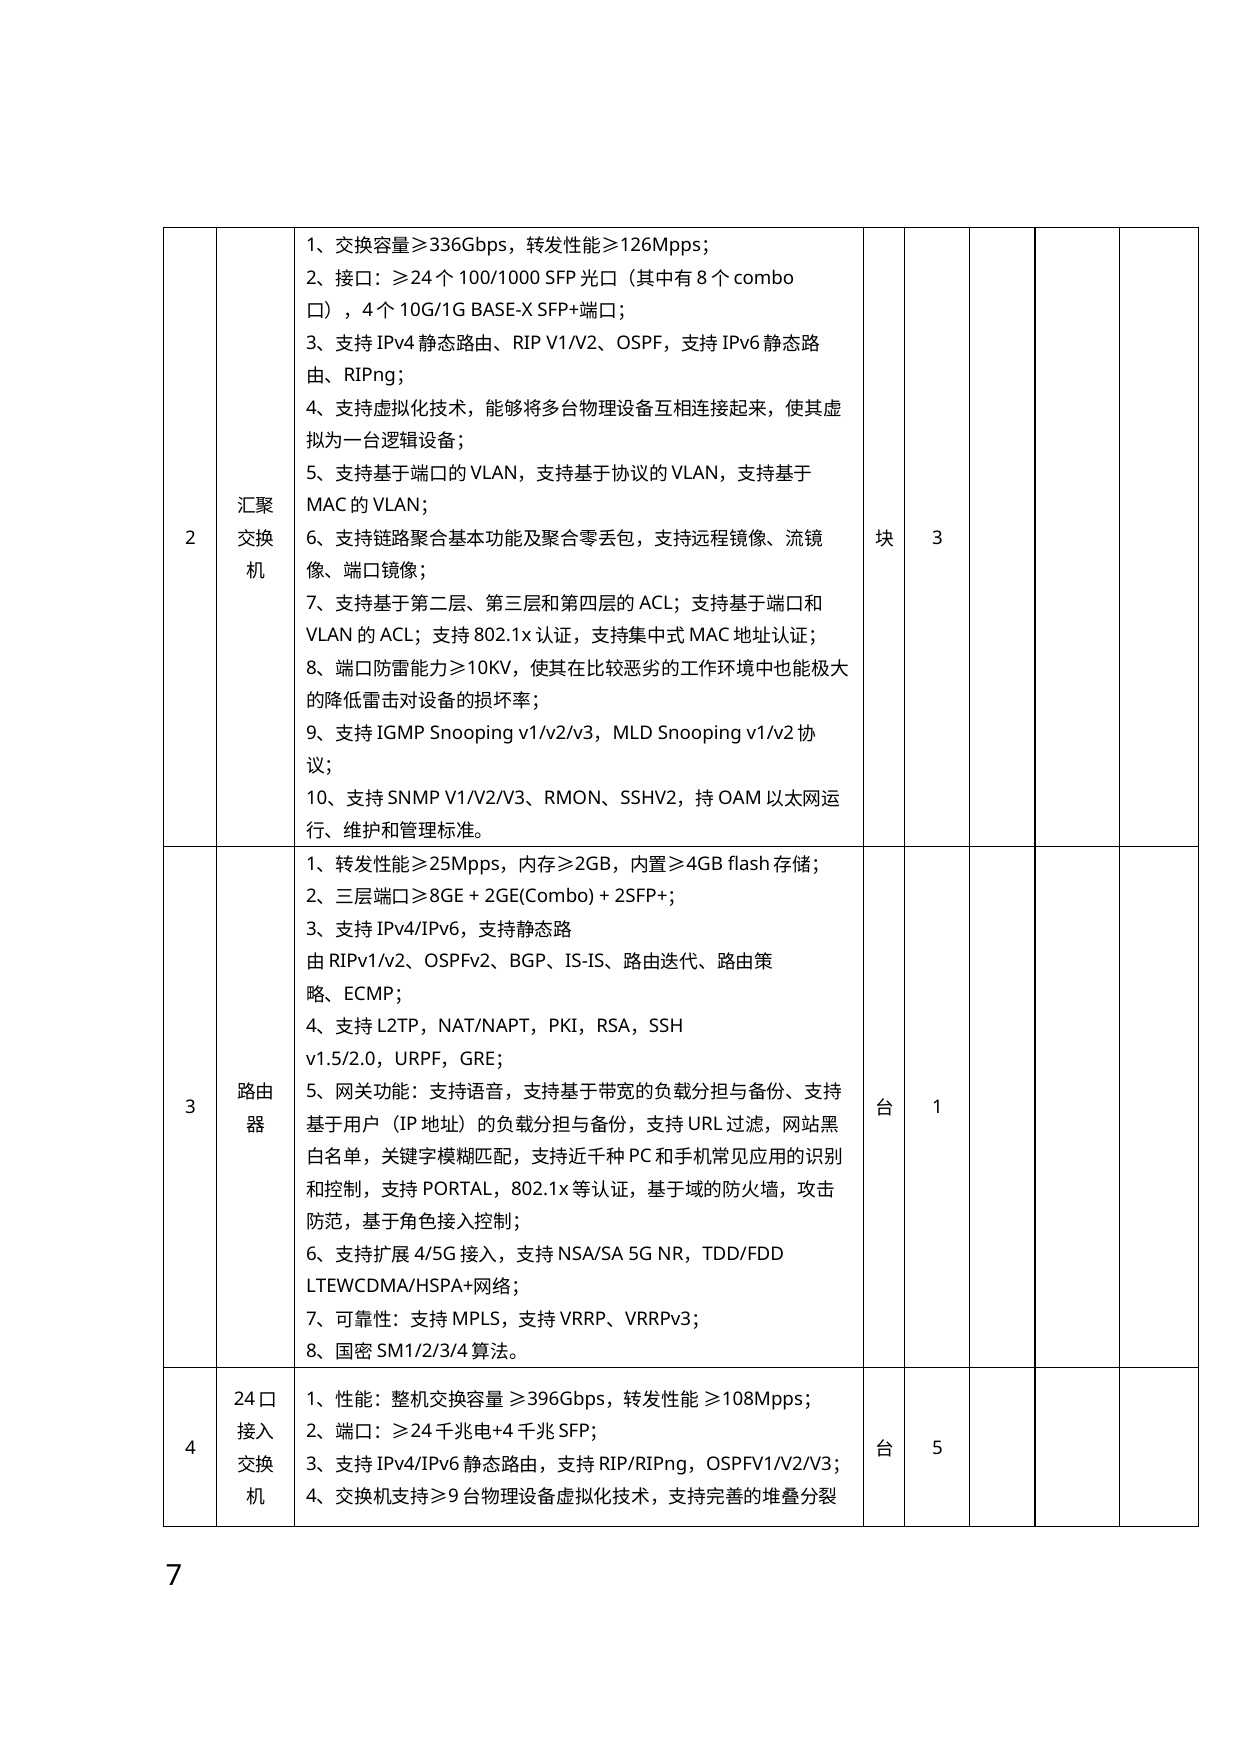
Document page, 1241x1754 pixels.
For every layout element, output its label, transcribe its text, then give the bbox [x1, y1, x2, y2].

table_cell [295, 1368, 863, 1526]
table_cell [1120, 847, 1198, 1367]
table_cell [970, 1368, 1034, 1526]
table_cell 台 [864, 847, 904, 1367]
table_cell 24口接入交换机 [217, 1368, 294, 1526]
table_cell 台 [864, 1368, 904, 1526]
table_cell 1、转发性能≥25Mpps，内存≥2GB，内置≥4GB flash存储； 2、三层端口≥8GE + 2GE(Combo) + 2SFP+； 3、支持IPv4/IPv6，支持静态路由RIPv1/v2、OSPFv2、BGP、IS-IS、路由迭代、路由策略、ECMP； 4、支持L2TP，NAT/NAPT，PKI，RSA，SSH v1.5/2.0，URPF，GRE； 5、网关功能：支持语音，支持基于带宽的负载分担与备份、支持基于用户（IP地址）的负载分担与备份，支持URL过滤，网站黑白名单，关键字模糊匹配，支持近千种PC和手机常见应用的识别和控制，支持PORTAL，802.1x等认证，基于域的防火墙，攻击防范，基于角色接入控制； 6、支持扩展4/5G接入，支持NSA/SA 5G NR，TDD/FDD LTEWCDMA/HSPA+网络； 7、可靠性：支持MPLS，支持VRRP、VRRPv3； 8、国密SM1/2/3/4算法。 [295, 847, 863, 1367]
table_cell [1036, 228, 1119, 846]
table_cell [1120, 1368, 1198, 1526]
table_cell 5 [905, 1368, 969, 1526]
table_cell 4 [164, 1368, 216, 1526]
table_cell 汇聚交换机 [217, 228, 294, 846]
table_cell 2 [164, 228, 216, 846]
table_cell [970, 228, 1034, 846]
table_cell [1036, 847, 1119, 1367]
table_cell [970, 847, 1034, 1367]
table_cell 1 [905, 847, 969, 1367]
table_cell [1036, 1368, 1119, 1526]
table_cell 3 [905, 228, 969, 846]
table_cell 1、交换容量≥336Gbps，转发性能≥126Mpps； 2、接口：≥24个100/1000 SFP光口（其中有8个combo口），4个10G/1G BASE-X SFP+端口； 3、支持IPv4静态路由、RIP V1/V2、OSPF，支持IPv6静态路由、RIPng； 4、支持虚拟化技术，能够将多台物理设备互相连接起来，使其虚拟为一台逻辑设备； 5、支持基于端口的VLAN，支持基于协议的VLAN，支持基于MAC的VLAN； 6、支持链路聚合基本功能及聚合零丢包，支持远程镜像、流镜像、端口镜像； 7、支持基于第二层、第三层和第四层的ACL；支持基于端口和VLAN的 ACL；支持802.1x认证，支持集中式MAC地址认证； 8、端口防雷能力≥10KV，使其在比较恶劣的工作环境中也能极大的降低雷击对设备的损坏率； 9、支持IGMP Snooping v1/v2/v3，MLD Snooping v1/v2协议； 10、支持SNMP V1/V2/V3、RMON、SSHV2，持OAM以太网运行、维护和管理标准。 [295, 228, 863, 846]
table_cell 路由器 [217, 847, 294, 1367]
table_cell 3 [164, 847, 216, 1367]
table_cell [1120, 228, 1198, 846]
table_cell 块 [864, 228, 904, 846]
